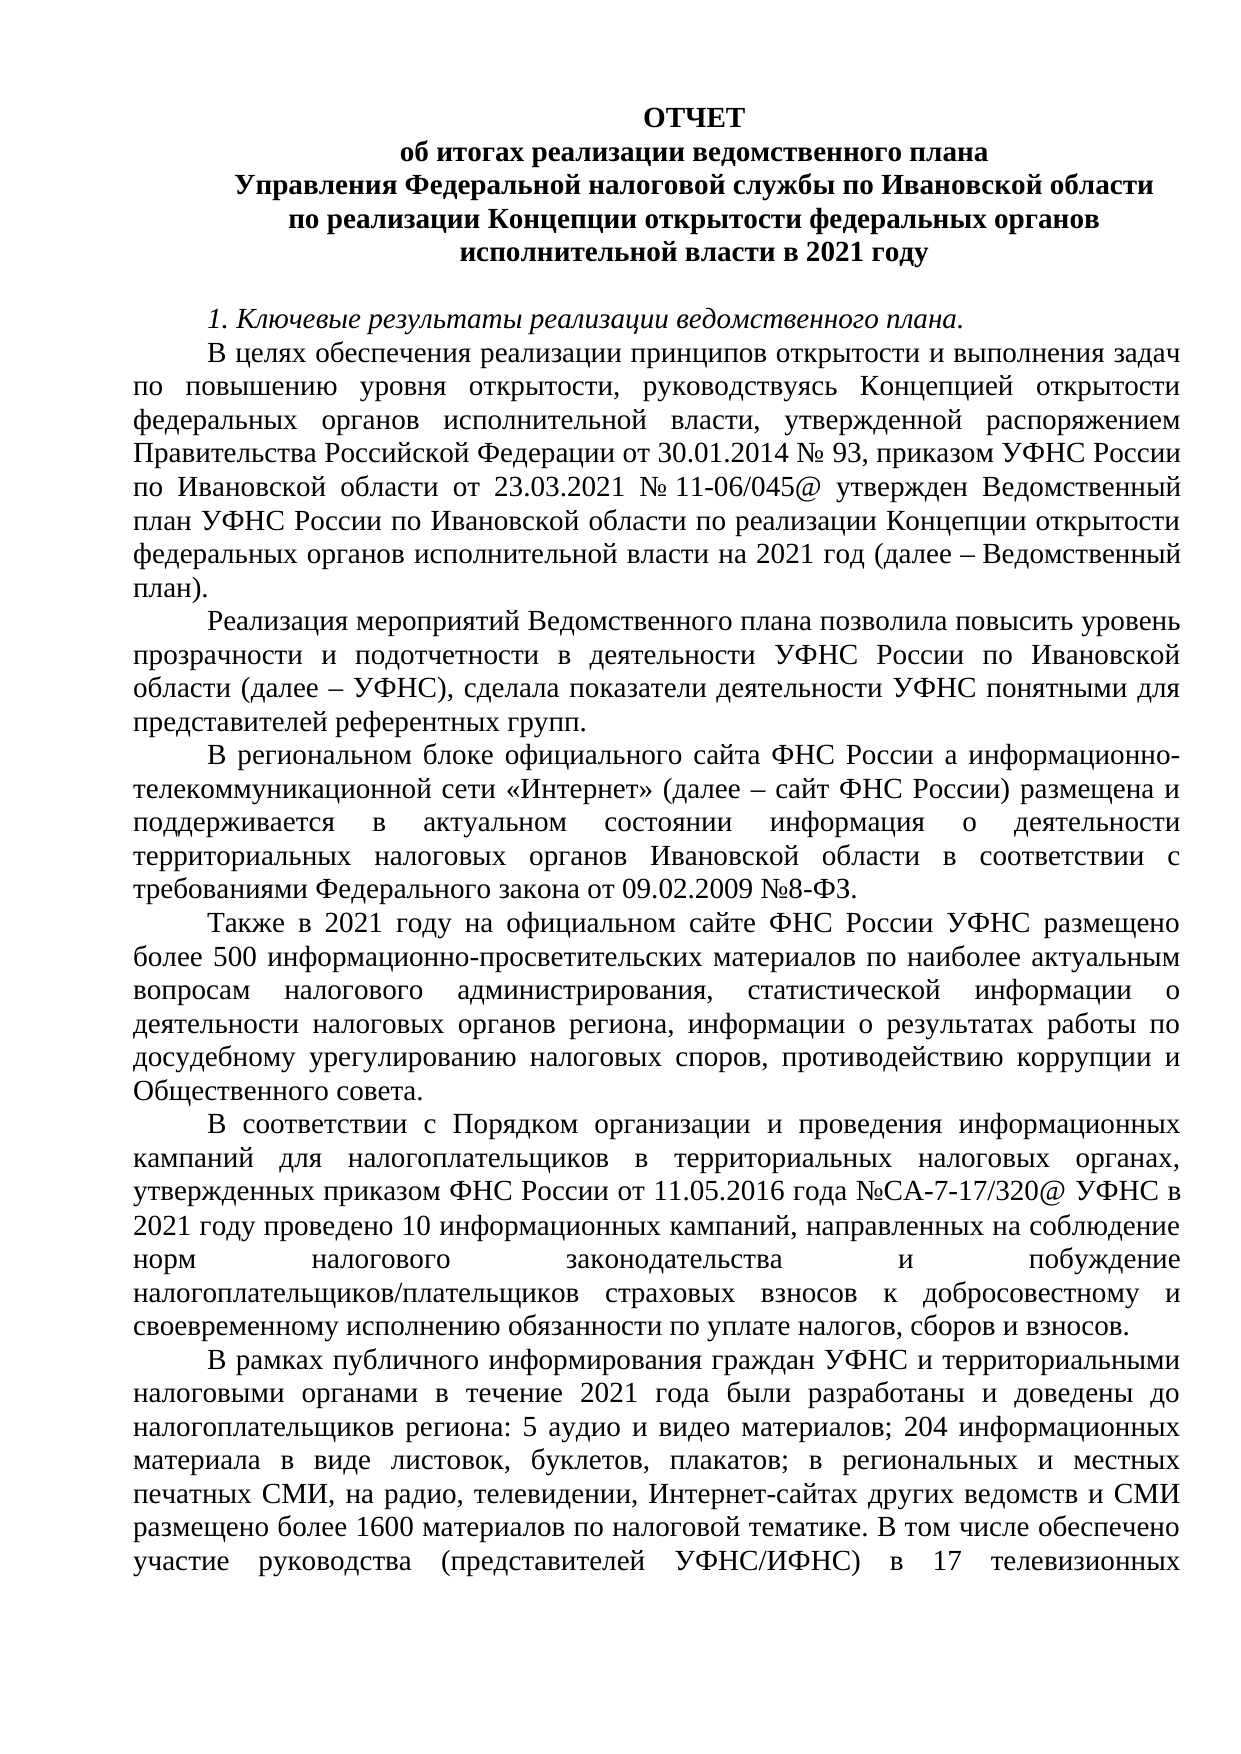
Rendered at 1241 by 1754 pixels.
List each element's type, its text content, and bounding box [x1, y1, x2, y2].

text 1. Ключевые результаты реализации ведомственного плана. [133, 301, 1181, 335]
text В региональном блоке официального сайта ФНС России а информационно-телекоммуникационной сети «Интернет» (далее – сайт ФНС России) размещена и поддерживается в актуальном состоянии информация о деятельности территориальных налоговых органов Ивановской области в соответствии с требованиями Федерального закона от 09.02.2009 №8-ФЗ. [133, 737, 1181, 905]
text об итогах реализации ведомственного плана [133, 134, 1181, 167]
text Реализация мероприятий Ведомственного плана позволила повысить уровень прозрачности и подотчетности в деятельности УФНС России по Ивановской области (далее – УФНС), сделала показатели деятельности УФНС понятными для представителей референтных групп. [133, 603, 1181, 737]
text по реализации Концепции открытости федеральных органов [133, 201, 1181, 234]
text В соответствии с Порядком организации и проведения информационных кампаний для налогоплательщиков в территориальных налоговых органах, утвержденных приказом ФНС России от 11.05.2016 года №СА-7-17/320@ УФНС в 2021 году проведено 10 информационных кампаний, направленных на соблюдение норм налогового законодательства и побуждение налогоплательщиков/плательщиков страховых взносов к добросовестному и своевременному исполнению обязанности по уплате налогов, сборов и взносов. [133, 1106, 1181, 1342]
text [133, 1342, 1181, 1577]
text ОТЧЕТ [133, 100, 1181, 134]
text исполнительной власти в 2021 году [133, 234, 1181, 268]
text Управления Федеральной налоговой службы по Ивановской области [133, 167, 1181, 201]
text В целях обеспечения реализации принципов открытости и выполнения задач по повышению уровня открытости, руководствуясь Концепцией открытости федеральных органов исполнительной власти, утвержденной распоряжением Правительства Российской Федерации от 30.01.2014 № 93, приказом УФНС России по Ивановской области от 23.03.2021 № 11-06/045@ утвержден Ведомственный план УФНС России по Ивановской области по реализации Концепции открытости федеральных органов исполнительной власти на 2021 год (далее – Ведомственный план). [133, 335, 1181, 603]
text Также в 2021 году на официальном сайте ФНС России УФНС размещено более 500 информационно-просветительских материалов по наиболее актуальным вопросам налогового администрирования, статистической информации о деятельности налоговых органов региона, информации о результатах работы по досудебному урегулированию налоговых споров, противодействию коррупции и Общественного совета. [133, 905, 1181, 1106]
